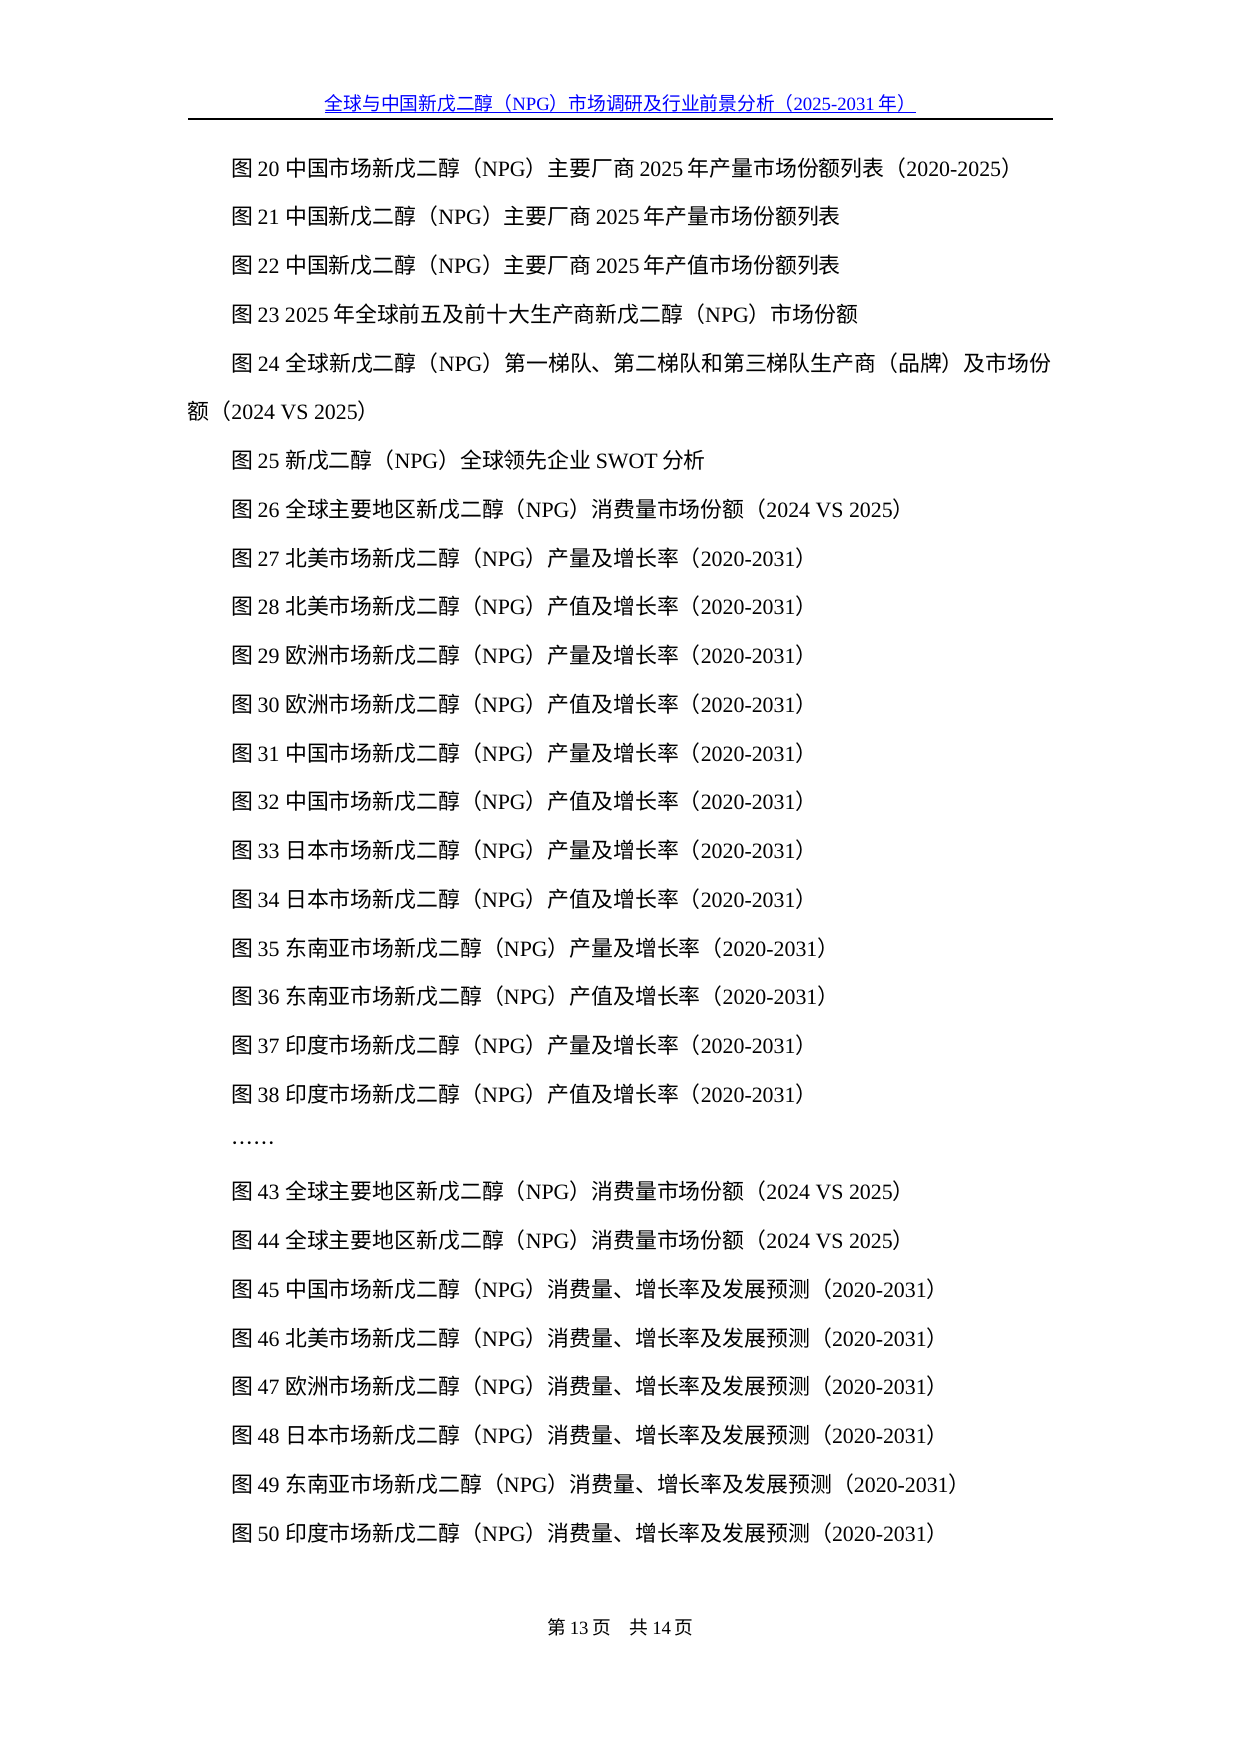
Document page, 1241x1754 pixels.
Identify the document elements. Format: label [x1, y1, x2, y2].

text [187, 150, 1053, 1548]
